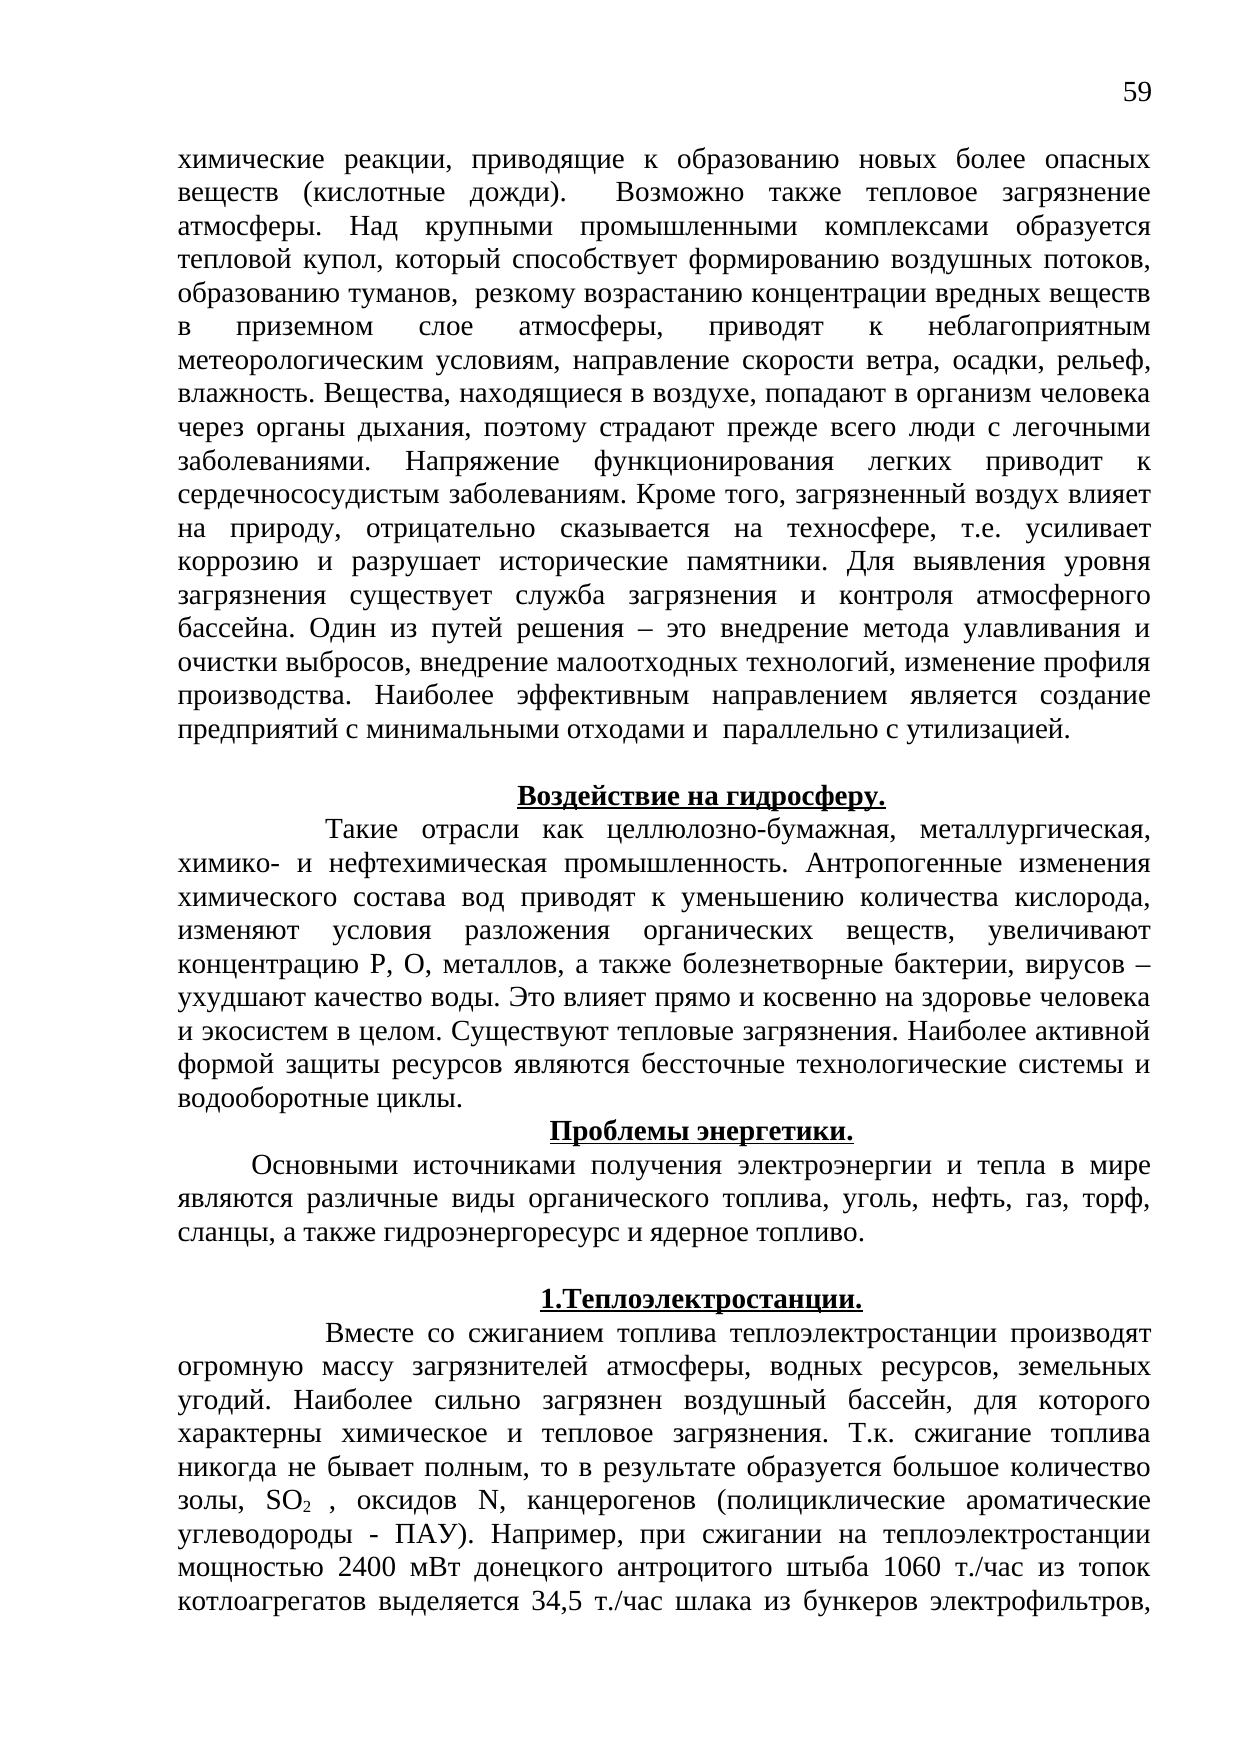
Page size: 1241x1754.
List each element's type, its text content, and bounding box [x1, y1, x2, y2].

text Основными источниками получения электроэнергии и тепла в мире являются различные виды органического топлива, уголь, нефть, газ, торф, сланцы, а также гидроэнергоресурс и ядерное топливо. [177, 1147, 1152, 1248]
text Воздействие на гидросферу. [177, 778, 1152, 812]
text Проблемы энергетики. [177, 1113, 1152, 1147]
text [177, 141, 1152, 744]
text Такие отрасли как целлюлозно-бумажная, металлургическая, химико- и нефтехимическая промышленность. Антропогенные изменения химического состава вод приводят к уменьшению количества кислорода, изменяют условия разложения органических веществ, увеличивают концентрацию Р, О, металлов, а также болезнетворные бактерии, вирусов – ухудшают качество воды. Это влияет прямо и косвенно на здоровье человека и экосистем в целом. Существуют тепловые загрязнения. Наиболее активной формой защиты ресурсов являются бессточные технологические системы и водооборотные циклы. [177, 812, 1152, 1113]
text 1.Теплоэлектростанции. [177, 1281, 1152, 1315]
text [177, 1315, 1152, 1617]
